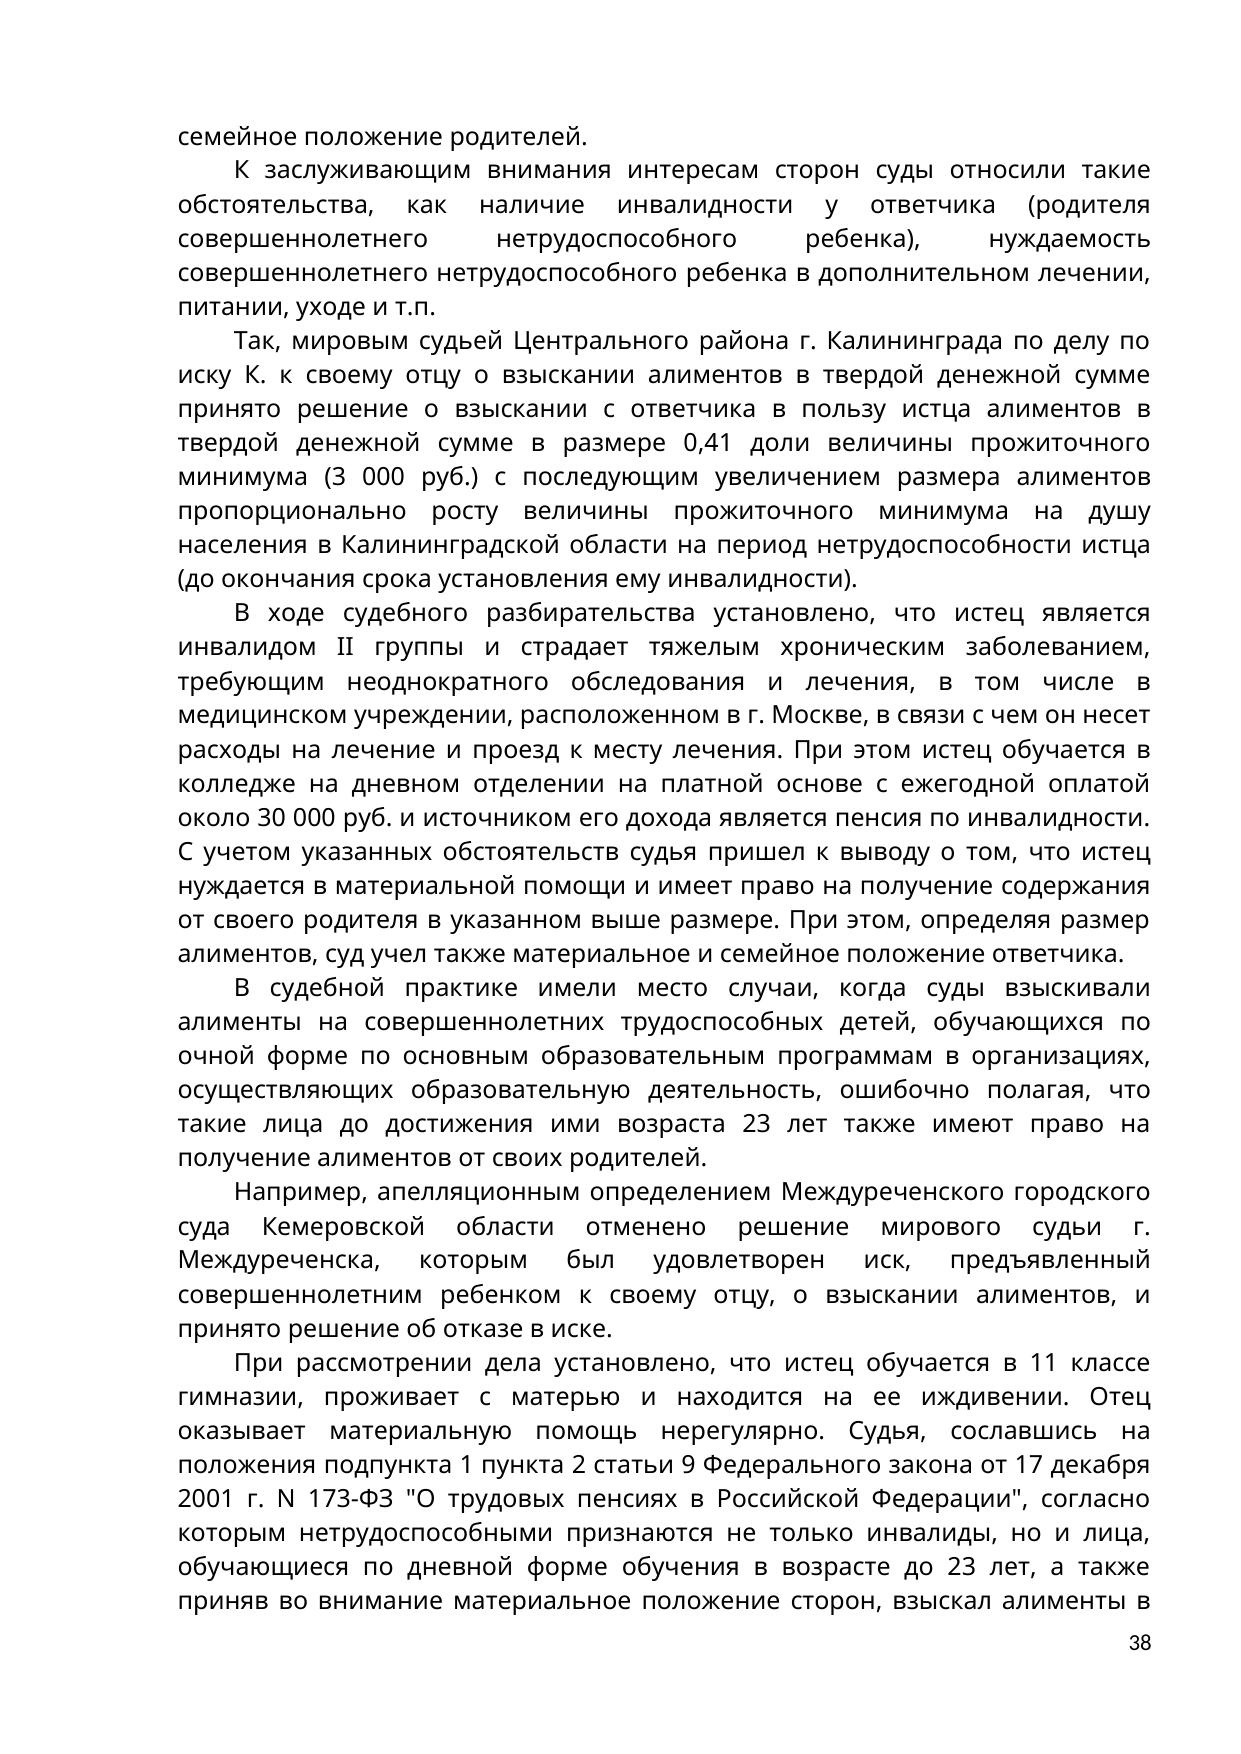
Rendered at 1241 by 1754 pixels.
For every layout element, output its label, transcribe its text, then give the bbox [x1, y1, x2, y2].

text Например, апелляционным определением Междуреченского городского суда Кемеровской области отменено решение мирового судьи г. Междуреченска, которым был удовлетворен иск, предъявленный совершеннолетним ребенком к своему отцу, о взыскании алиментов, и принято решение об отказе в иске. [177, 1174, 1152, 1344]
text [177, 118, 1152, 152]
text К заслуживающим внимания интересам сторон суды относили такие обстоятельства, как наличие инвалидности у ответчика (родителя совершеннолетнего нетрудоспособного ребенка), нуждаемость совершеннолетнего нетрудоспособного ребенка в дополнительном лечении, питании, уходе и т.п. [177, 152, 1152, 322]
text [177, 1344, 1152, 1617]
text В судебной практике имели место случаи, когда суды взыскивали алименты на совершеннолетних трудоспособных детей, обучающихся по очной форме по основным образовательным программам в организациях, осуществляющих образовательную деятельность, ошибочно полагая, что такие лица до достижения ими возраста 23 лет также имеют право на получение алиментов от своих родителей. [177, 970, 1152, 1174]
text Так, мировым судьей Центрального района г. Калининграда по делу по иску К. к своему отцу о взыскании алиментов в твердой денежной сумме принято решение о взыскании с ответчика в пользу истца алиментов в твердой денежной сумме в размере 0,41 доли величины прожиточного минимума (3 000 руб.) с последующим увеличением размера алиментов пропорционально росту величины прожиточного минимума на душу населения в Калининградской области на период нетрудоспособности истца (до окончания срока установления ему инвалидности). [177, 322, 1152, 595]
text В ходе судебного разбирательства установлено, что истец является инвалидом II группы и страдает тяжелым хроническим заболеванием, требующим неоднократного обследования и лечения, в том числе в медицинском учреждении, расположенном в г. Москве, в связи с чем он несет расходы на лечение и проезд к месту лечения. При этом истец обучается в колледже на дневном отделении на платной основе с ежегодной оплатой около 30 000 руб. и источником его дохода является пенсия по инвалидности. С учетом указанных обстоятельств судья пришел к выводу о том, что истец нуждается в материальной помощи и имеет право на получение содержания от своего родителя в указанном выше размере. При этом, определяя размер алиментов, суд учел также материальное и семейное положение ответчика. [177, 595, 1152, 970]
